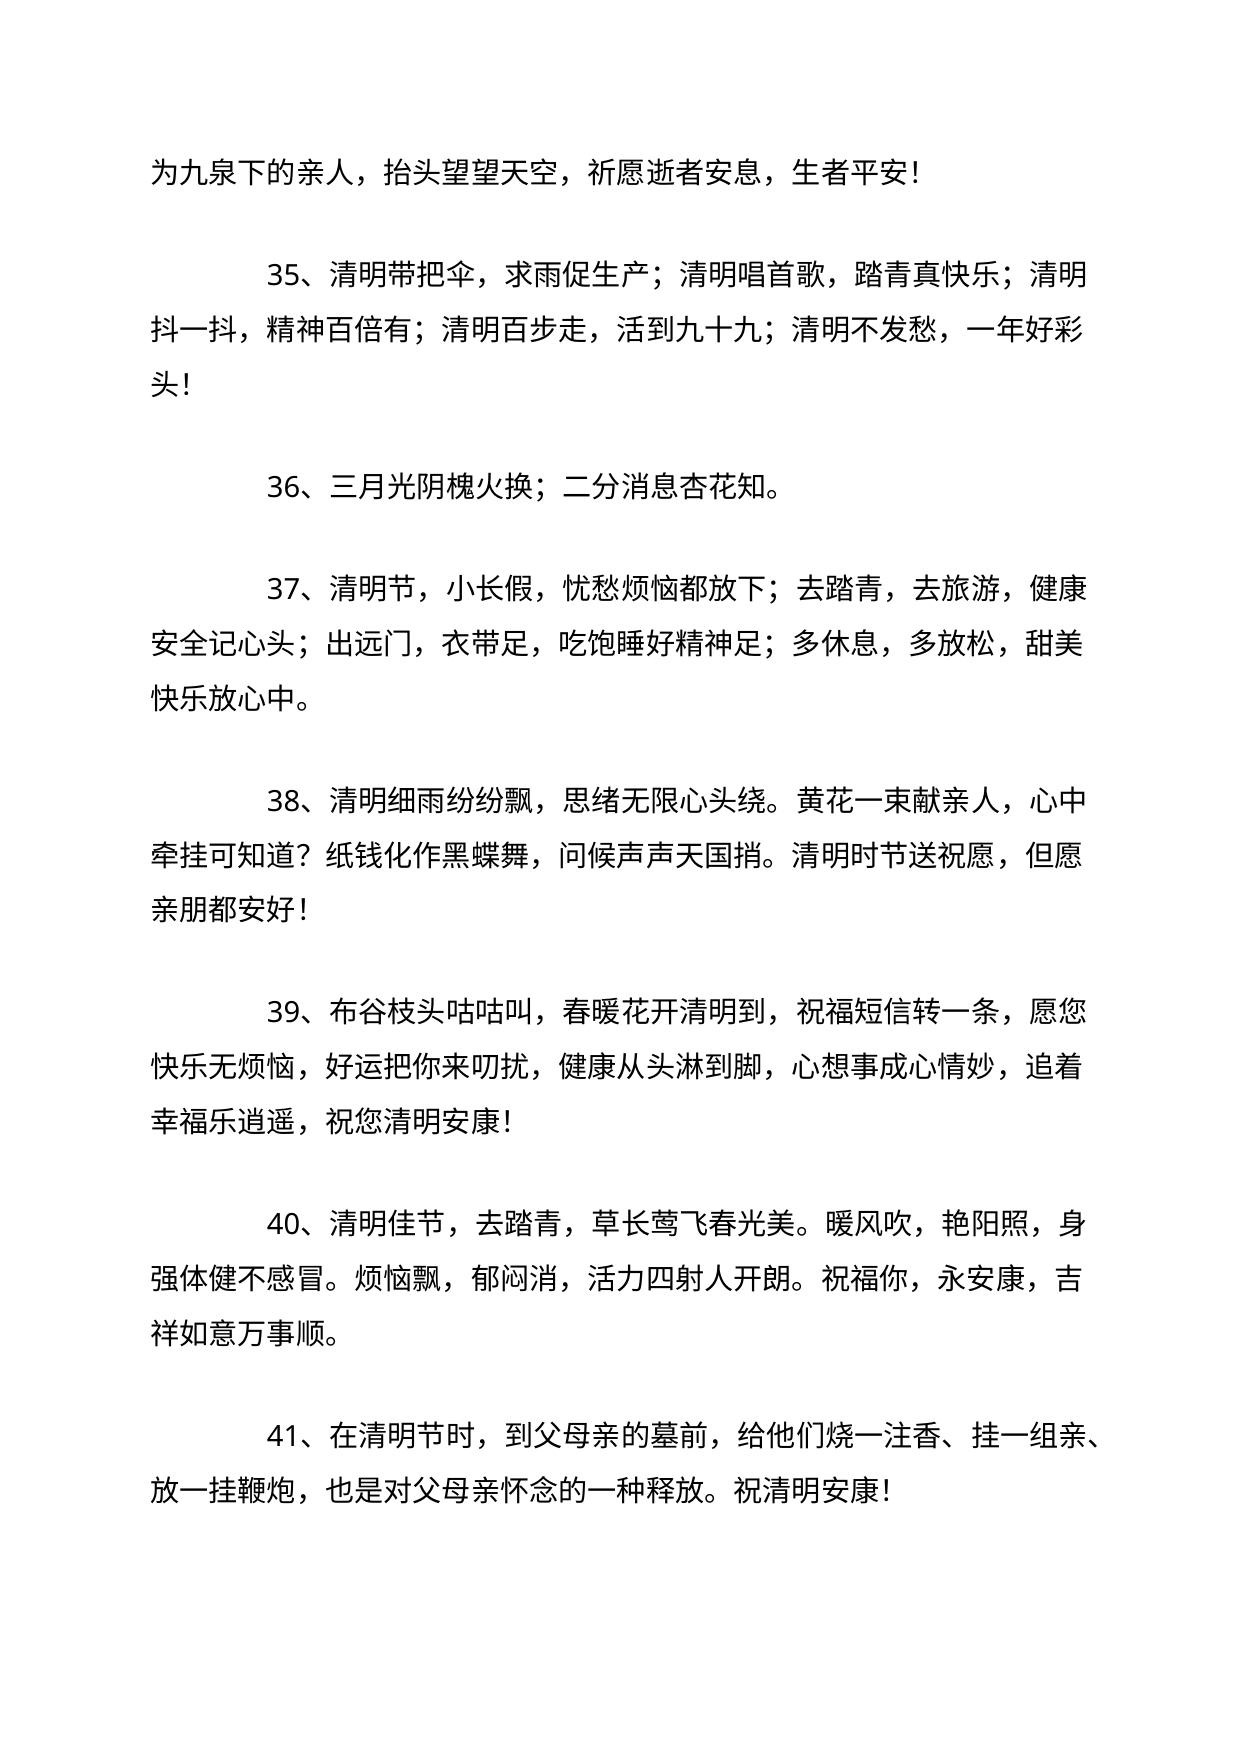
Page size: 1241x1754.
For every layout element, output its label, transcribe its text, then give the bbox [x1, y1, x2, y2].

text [150, 150, 1090, 192]
text 37、清明节，小长假，忧愁烦恼都放下；去踏青，去旅游，健康安全记心头；出远门，衣带足，吃饱睡好精神足；多休息，多放松，甜美快乐放心中。 [150, 565, 1090, 718]
text 35、清明带把伞，求雨促生产；清明唱首歌，踏青真快乐；清明抖一抖，精神百倍有；清明百步走，活到九十九；清明不发愁，一年好彩头！ [150, 252, 1090, 404]
text 41、在清明节时，到父母亲的墓前，给他们烧一注香、挂一组亲、放一挂鞭炮，也是对父母亲怀念的一种释放。祝清明安康！ [150, 1412, 1090, 1509]
text 36、三月光阴槐火换；二分消息杏花知。 [150, 463, 1090, 506]
text 38、清明细雨纷纷飘，思绪无限心头绕。黄花一束献亲人，心中牵挂可知道？纸钱化作黑蝶舞，问候声声天国捎。清明时节送祝愿，但愿亲朋都安好！ [150, 777, 1090, 929]
text 39、布谷枝头咕咕叫，春暖花开清明到，祝福短信转一条，愿您快乐无烦恼，好运把你来叨扰，健康从头淋到脚，心想事成心情妙，追着幸福乐逍遥，祝您清明安康！ [150, 989, 1090, 1141]
text 40、清明佳节，去踏青，草长莺飞春光美。暖风吹，艳阳照，身强体健不感冒。烦恼飘，郁闷消，活力四射人开朗。祝福你，永安康，吉祥如意万事顺。 [150, 1200, 1090, 1353]
